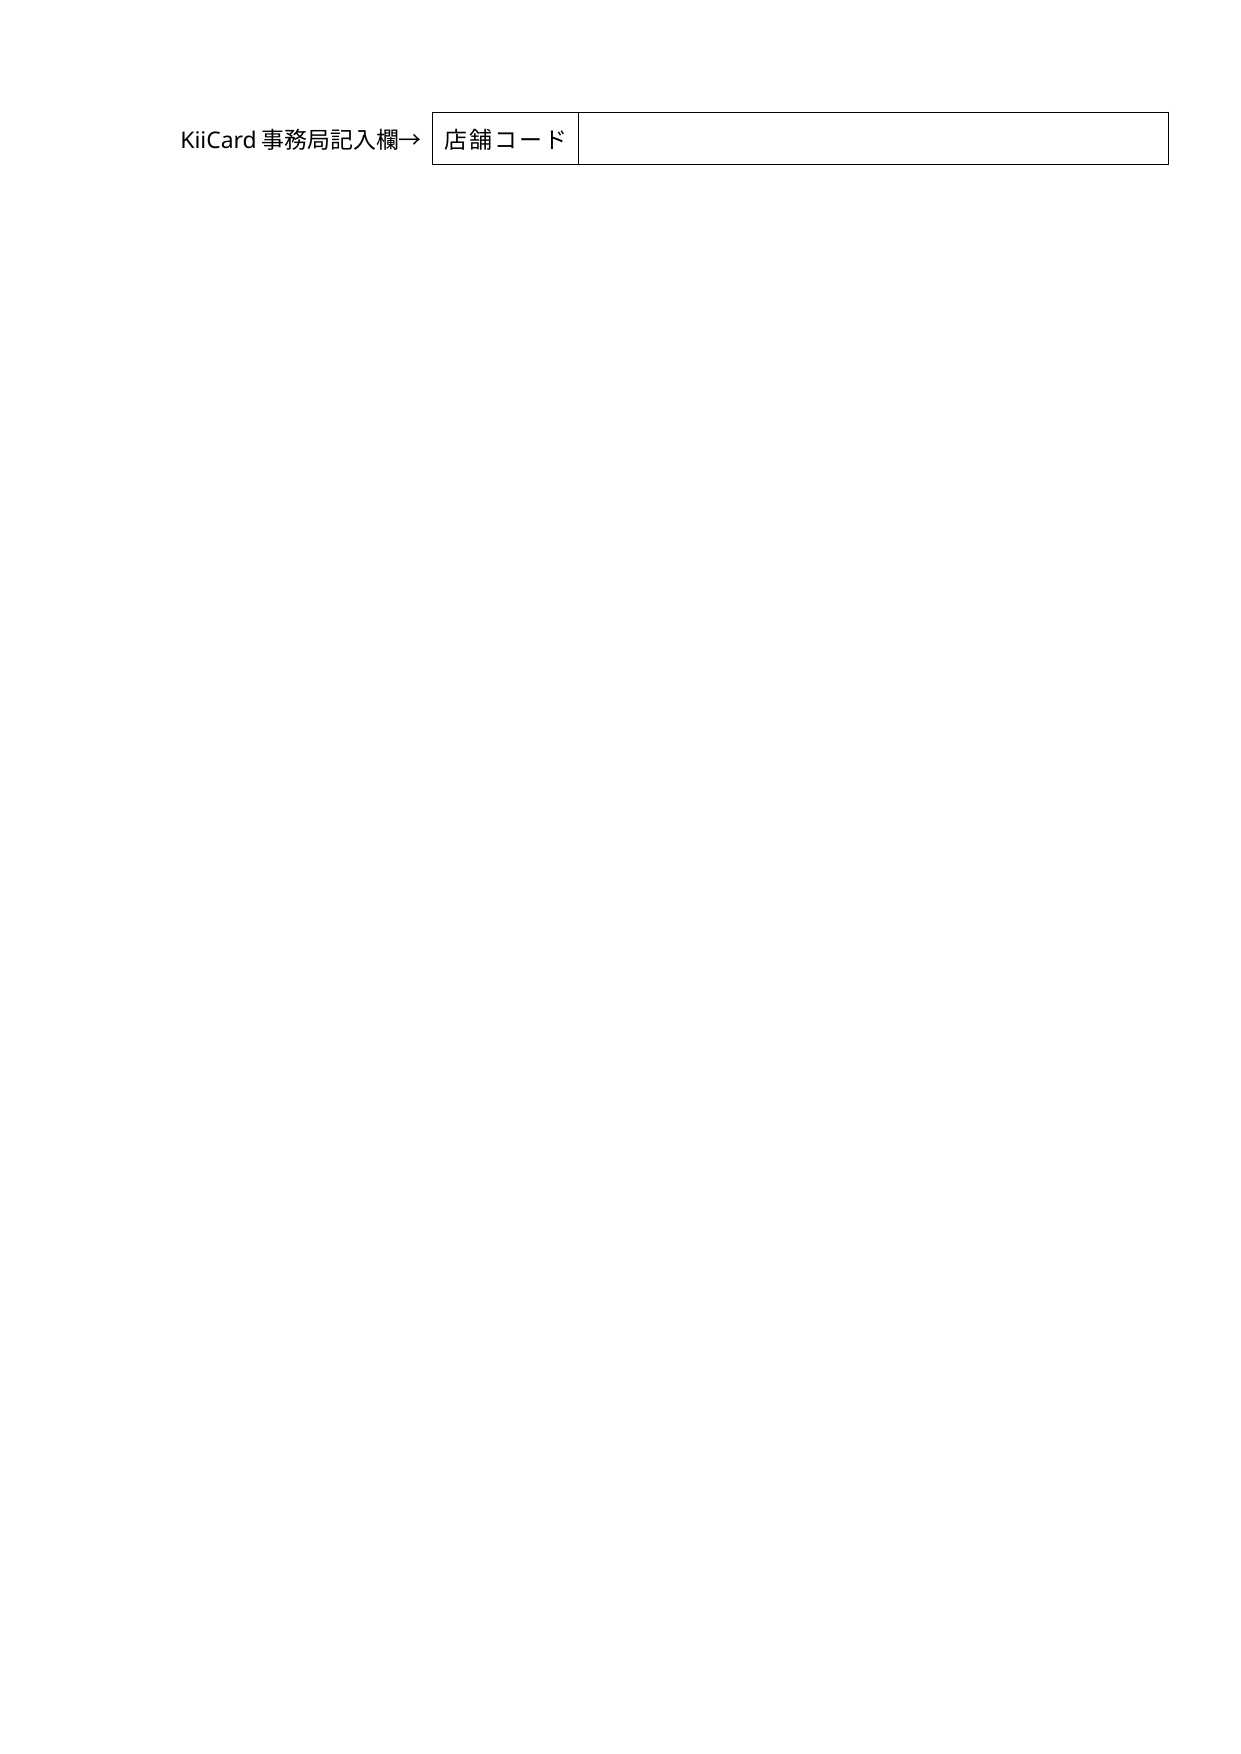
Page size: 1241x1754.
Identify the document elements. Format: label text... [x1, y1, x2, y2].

table_header [726, 113, 873, 164]
table_header [873, 113, 1021, 164]
table_header [579, 113, 726, 164]
table_header 店舗コード [433, 113, 578, 164]
table_header KiiCard事務局記入欄→ [118, 112, 432, 164]
table_header [1021, 113, 1168, 164]
